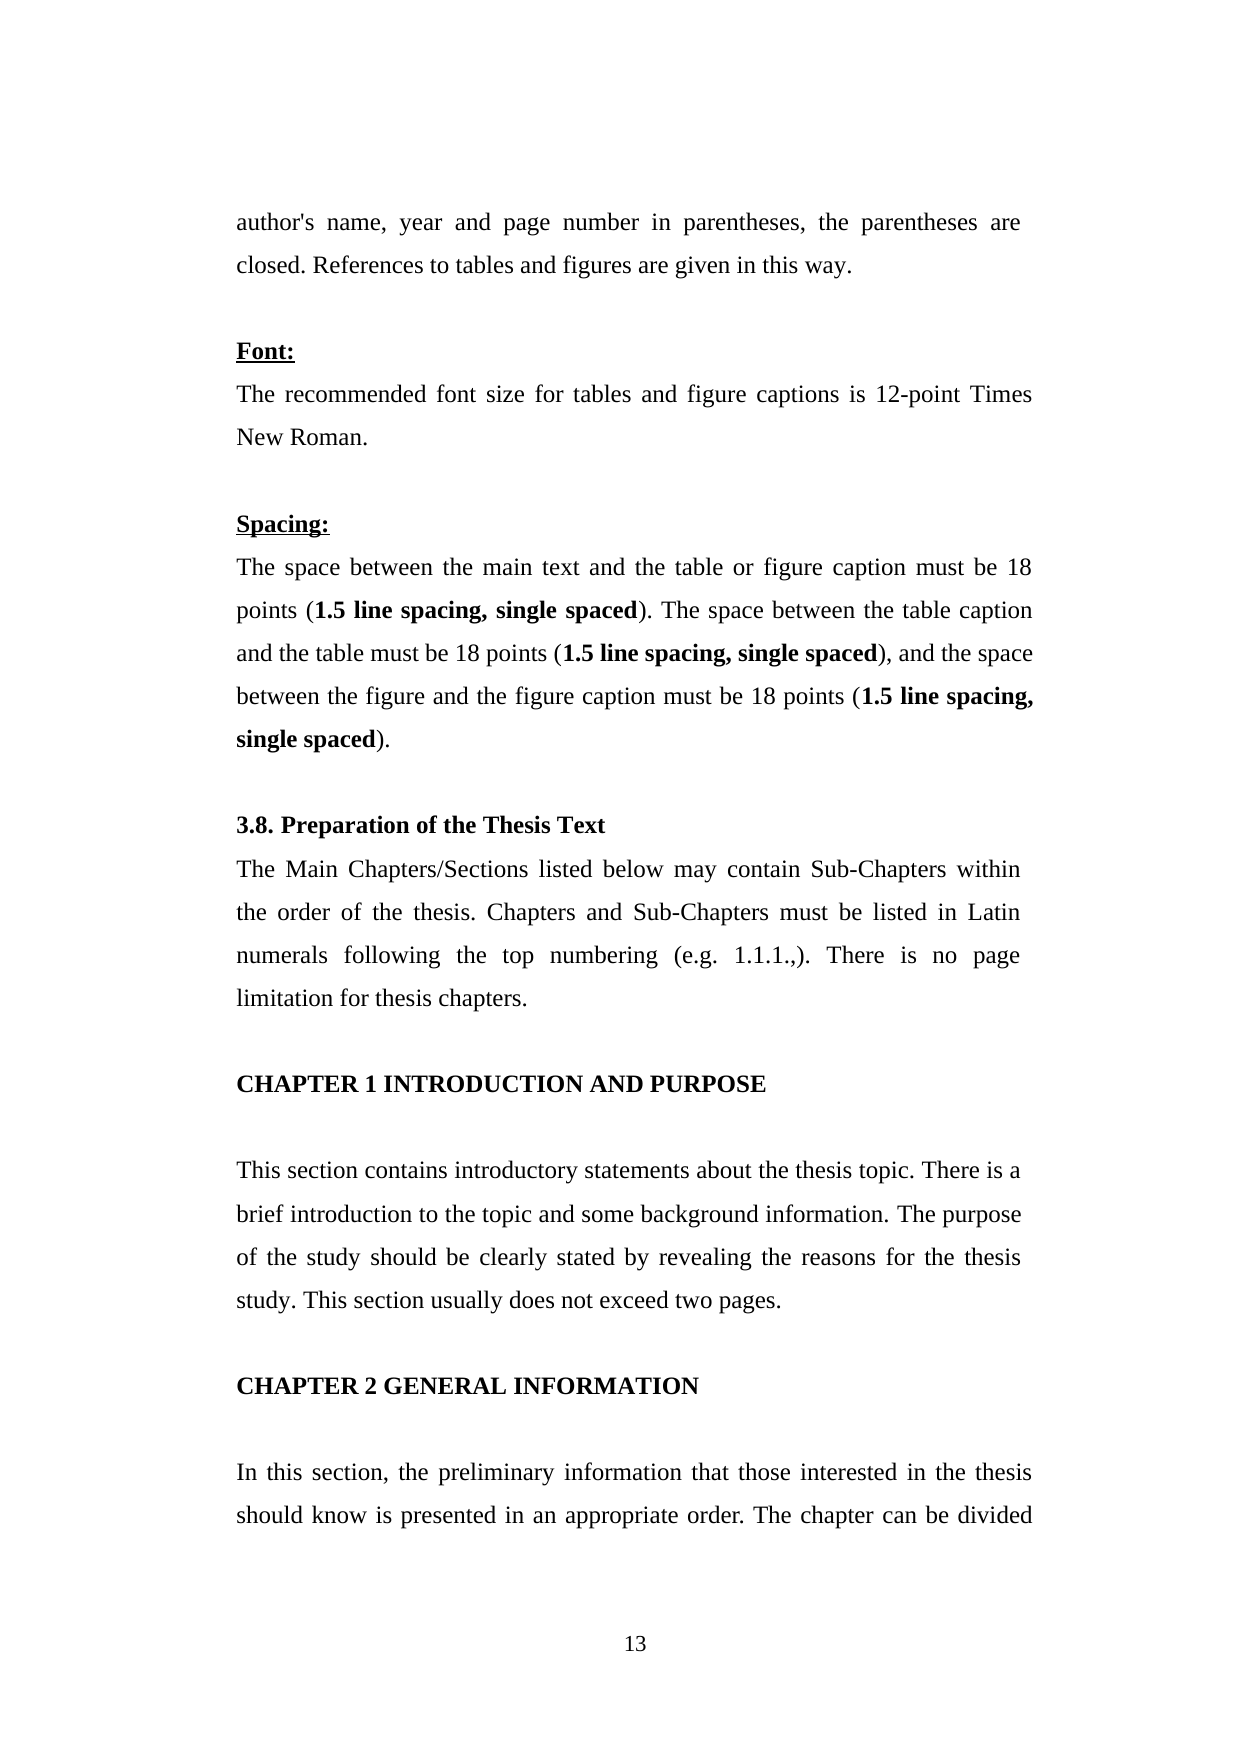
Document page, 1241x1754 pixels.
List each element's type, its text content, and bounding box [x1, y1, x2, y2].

subtitle Spacing: [236, 509, 1033, 537]
text The recommended font size for tables and figure captions is 12-point Times New Roman. [236, 379, 1033, 451]
subtitle Preparation of the Thesis Text [236, 811, 1033, 839]
text The space between the main text and the table or figure caption must be 18 points (1.5 line spacing, single spaced). The space between the table caption and the table must be 18 points (1.5 line spacing, single spaced), and the space between the figure and the figure caption must be 18 points (1.5 line spacing, single spaced). [236, 552, 1033, 753]
text This section contains introductory statements about the thesis topic. There is a brief introduction to the topic and some background information. The purpose of the study should be clearly stated by revealing the reasons for the thesis study. This section usually does not exceed two pages. [236, 1156, 1022, 1314]
subtitle Font: [236, 336, 1033, 365]
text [236, 207, 1021, 279]
subtitle CHAPTER 1 INTRODUCTION AND PURPOSE [236, 1069, 1033, 1098]
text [236, 1457, 1033, 1529]
subtitle CHAPTER 2 GENERAL INFORMATION [236, 1371, 1033, 1400]
text The Main Chapters/Sections listed below may contain Sub-Chapters within the order of the thesis. Chapters and Sub-Chapters must be listed in Latin numerals following the top numbering (e.g. 1.1.1.,). There is no page limitation for thesis chapters. [236, 854, 1022, 1012]
